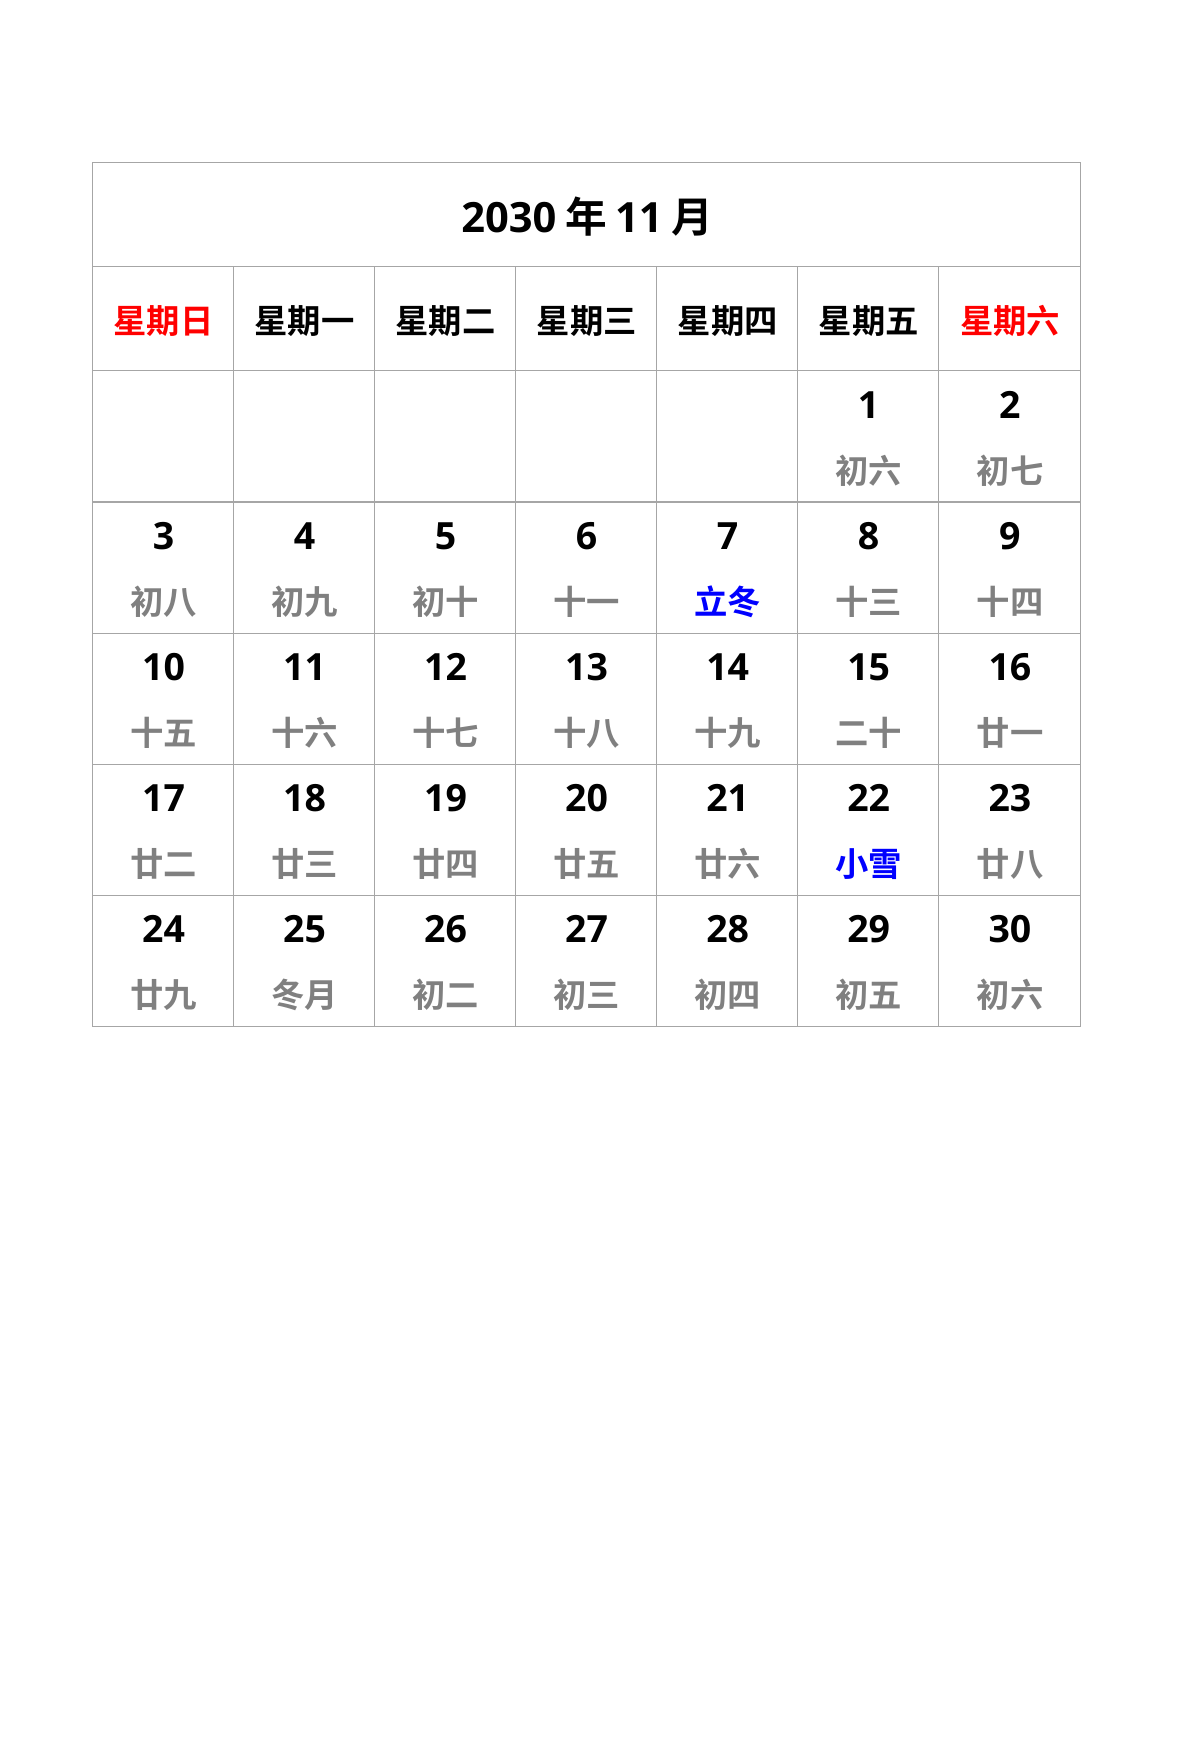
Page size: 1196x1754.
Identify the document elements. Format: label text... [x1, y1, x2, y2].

table_cell 9 十四 [939, 503, 1080, 632]
table_cell 星期五 [798, 267, 938, 370]
table_cell 26 初二 [375, 896, 515, 1026]
table_cell 13 十八 [516, 634, 656, 763]
table_cell 30 初六 [939, 896, 1080, 1026]
table_cell 3 初八 [93, 503, 233, 632]
table_cell 14 十九 [657, 634, 797, 763]
table_cell 星期三 [516, 267, 656, 370]
table_cell 7 立冬 [657, 503, 797, 632]
table_cell 29 初五 [798, 896, 938, 1026]
table_cell [516, 371, 656, 501]
table_cell 19 廿四 [375, 765, 515, 894]
table_cell 11 十六 [234, 634, 374, 763]
table_cell 21 廿六 [657, 765, 797, 894]
table_cell 25 冬月 [234, 896, 374, 1026]
table_cell 5 初十 [375, 503, 515, 632]
table_cell [375, 371, 515, 501]
table_cell 15 二十 [798, 634, 938, 763]
table_cell 6 十一 [516, 503, 656, 632]
table_cell 10 十五 [93, 634, 233, 763]
table_cell 1 初六 [798, 371, 938, 501]
table_cell 星期一 [234, 267, 374, 370]
table_cell [93, 371, 233, 501]
table_cell 星期四 [657, 267, 797, 370]
table_cell 星期日 [93, 267, 233, 370]
table_cell 16 廿一 [939, 634, 1080, 763]
table_cell 4 初九 [234, 503, 374, 632]
table_cell [234, 371, 374, 501]
table_cell 28 初四 [657, 896, 797, 1026]
table_cell 8 十三 [798, 503, 938, 632]
table_cell 17 廿二 [93, 765, 233, 894]
table_cell 2 初七 [939, 371, 1080, 501]
table_cell 24 廿九 [93, 896, 233, 1026]
table_cell 22 小雪 [798, 765, 938, 894]
table_cell [657, 371, 797, 501]
table_cell 18 廿三 [234, 765, 374, 894]
table_cell 23 廿八 [939, 765, 1080, 894]
table_cell 12 十七 [375, 634, 515, 763]
table_cell 20 廿五 [516, 765, 656, 894]
table_header 2030年11月 [93, 163, 1080, 266]
table_cell 星期六 [939, 267, 1080, 370]
table_cell 星期二 [375, 267, 515, 370]
table_cell 27 初三 [516, 896, 656, 1026]
